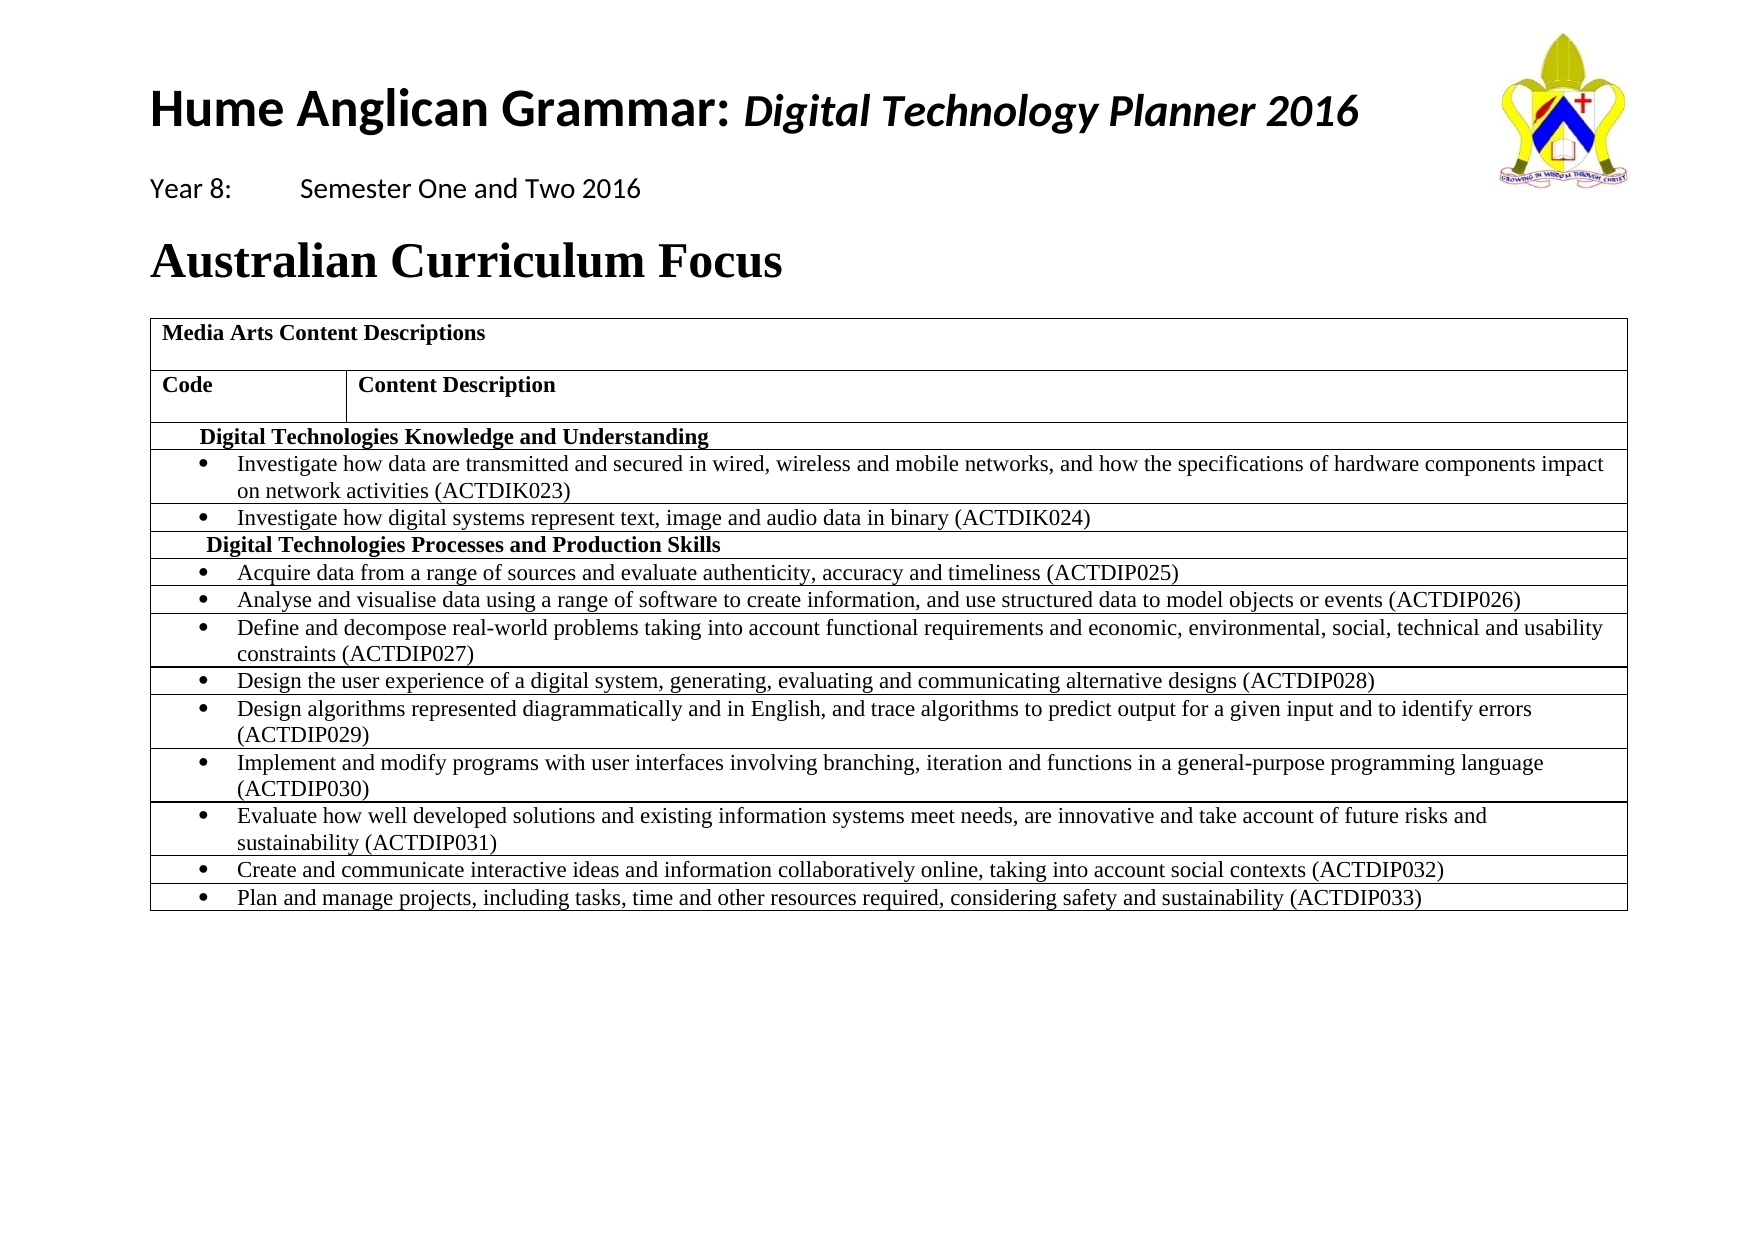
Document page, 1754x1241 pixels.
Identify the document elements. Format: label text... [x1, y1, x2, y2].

table_cell Acquire data from a range of sources and evaluate authenticity, accuracy and timeliness (ACTDIP025) [151, 559, 1627, 585]
picture [1499, 33, 1628, 189]
text Australian Curriculum Focus [150, 231, 1604, 288]
table_header Media Arts Content Descriptions [151, 319, 1627, 370]
table_cell Digital Technologies Processes and Production Skills [151, 532, 1627, 558]
table_cell Digital Technologies Knowledge and Understanding [151, 423, 1627, 449]
table_cell Create and communicate interactive ideas and information collaboratively online, taking into account social contexts (ACTDIP032) [151, 856, 1627, 882]
table_cell Plan and manage projects, including tasks, time and other resources required, considering safety and sustainability (ACTDIP033) [151, 884, 1627, 910]
table_cell Content Description [347, 371, 1627, 422]
table_cell Design the user experience of a digital system, generating, evaluating and communicating alternative designs (ACTDIP028) [151, 668, 1627, 694]
table_cell Investigate how digital systems represent text, image and audio data in binary (ACTDIK024) [151, 504, 1627, 531]
table_cell Implement and modify programs with user interfaces involving branching, iteration and functions in a general-purpose programming language (ACTDIP030) [151, 749, 1627, 801]
table_cell Design algorithms represented diagrammatically and in English, and trace algorithms to predict output for a given input and to identify errors (ACTDIP029) [151, 695, 1627, 748]
table_cell Investigate how data are transmitted and secured in wired, wireless and mobile networks, and how the specifications of hardware components impact on network activities (ACTDIK023) [151, 450, 1627, 503]
table_cell Define and decompose real-world problems taking into account functional requirements and economic, environmental, social, technical and usability constraints (ACTDIP027) [151, 614, 1627, 666]
table_cell Code [151, 371, 346, 422]
table_cell Evaluate how well developed solutions and existing information systems meet needs, are innovative and take account of future risks and sustainability (ACTDIP031) [151, 803, 1627, 855]
table_cell Analyse and visualise data using a range of software to create information, and use structured data to model objects or events (ACTDIP026) [151, 586, 1627, 613]
